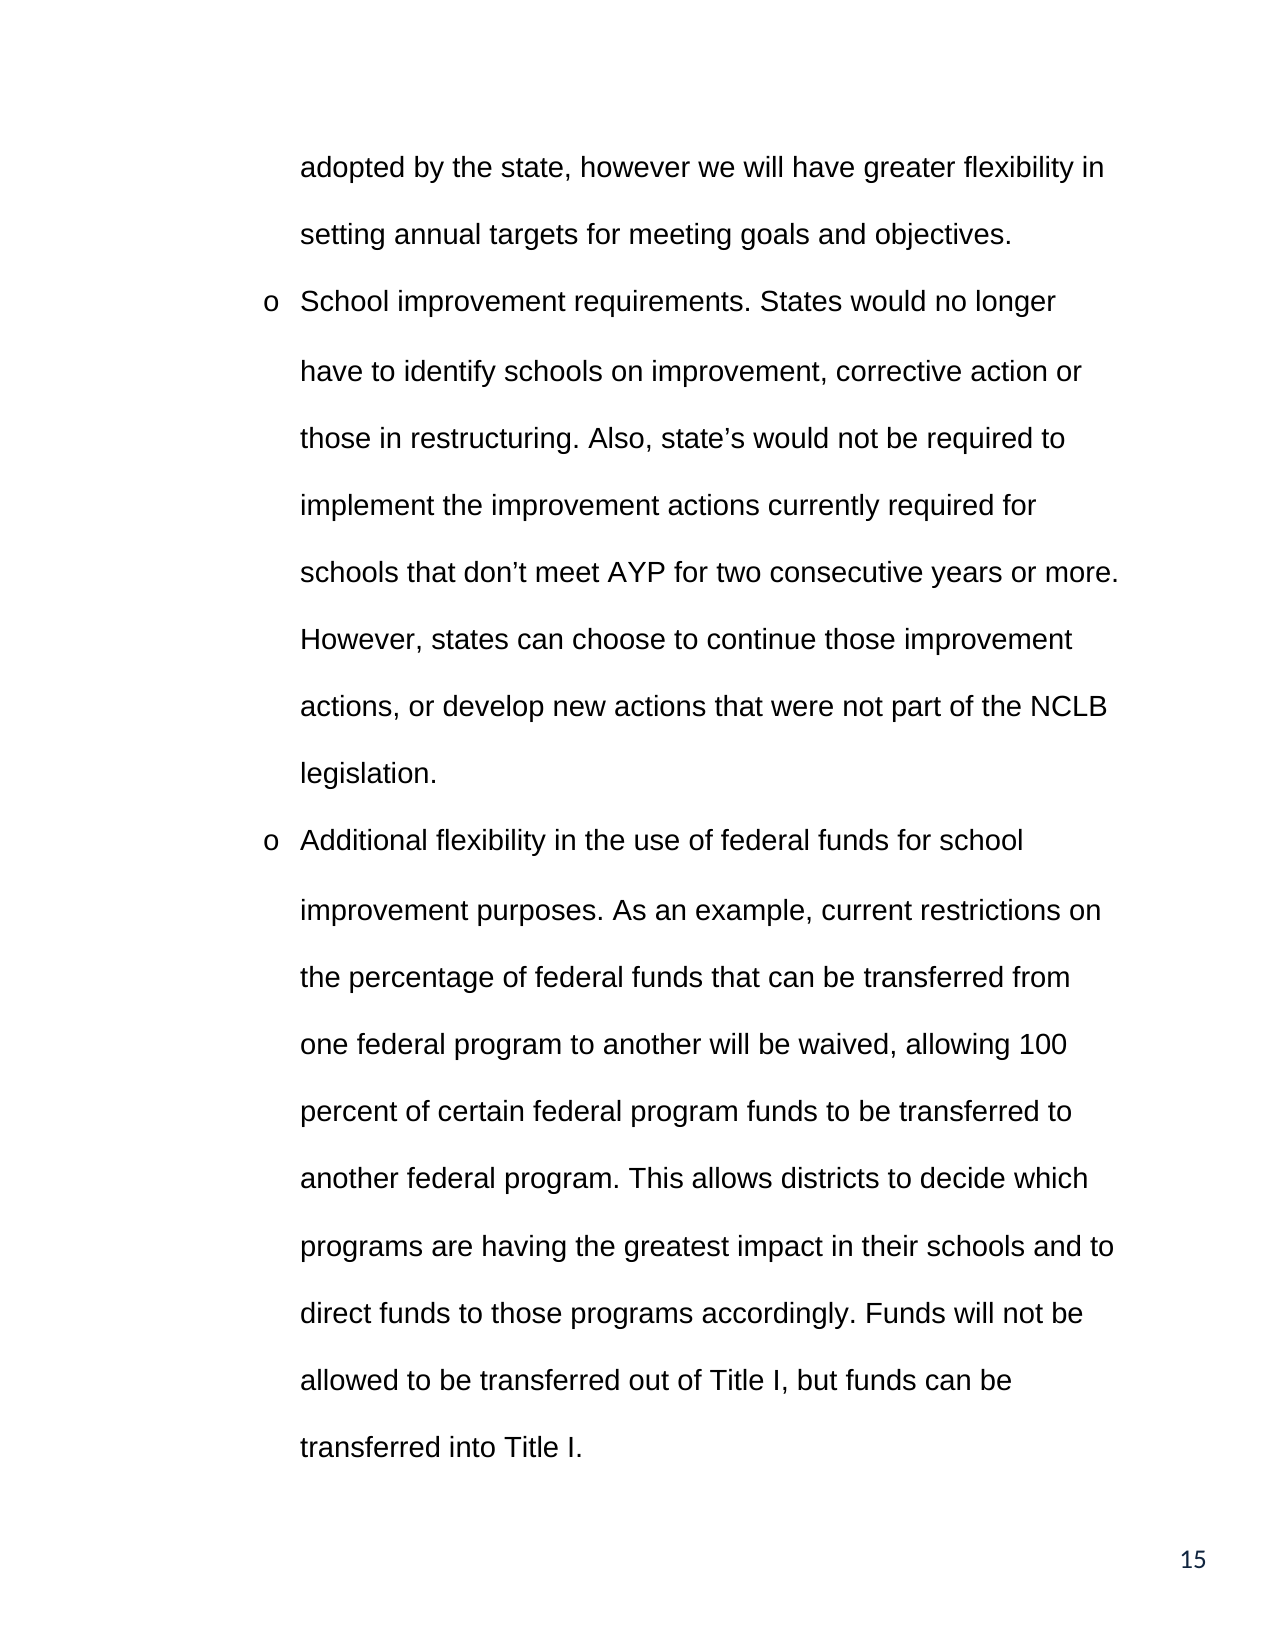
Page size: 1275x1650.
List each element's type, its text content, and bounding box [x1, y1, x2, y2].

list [262, 150, 1125, 251]
list School improvement requirements. States would no longer have to identify schools on improvement, corrective action or those in restructuring. Also, state’s would not be required to implement the improvement actions currently required for schools that don’t meet AYP for two consecutive years or more. However, states can choose to continue those improvement actions, or develop new actions that were not part of the NCLB legislation. [262, 284, 1125, 790]
list Additional flexibility in the use of federal funds for school improvement purposes. As an example, current restrictions on the percentage of federal funds that can be transferred from one federal program to another will be waived, allowing 100 percent of certain federal program funds to be transferred to another federal program. This allows districts to decide which programs are having the greatest impact in their schools and to direct funds to those programs accordingly. Funds will not be allowed to be transferred out of Title I, but funds can be transferred into Title I. [262, 823, 1125, 1463]
